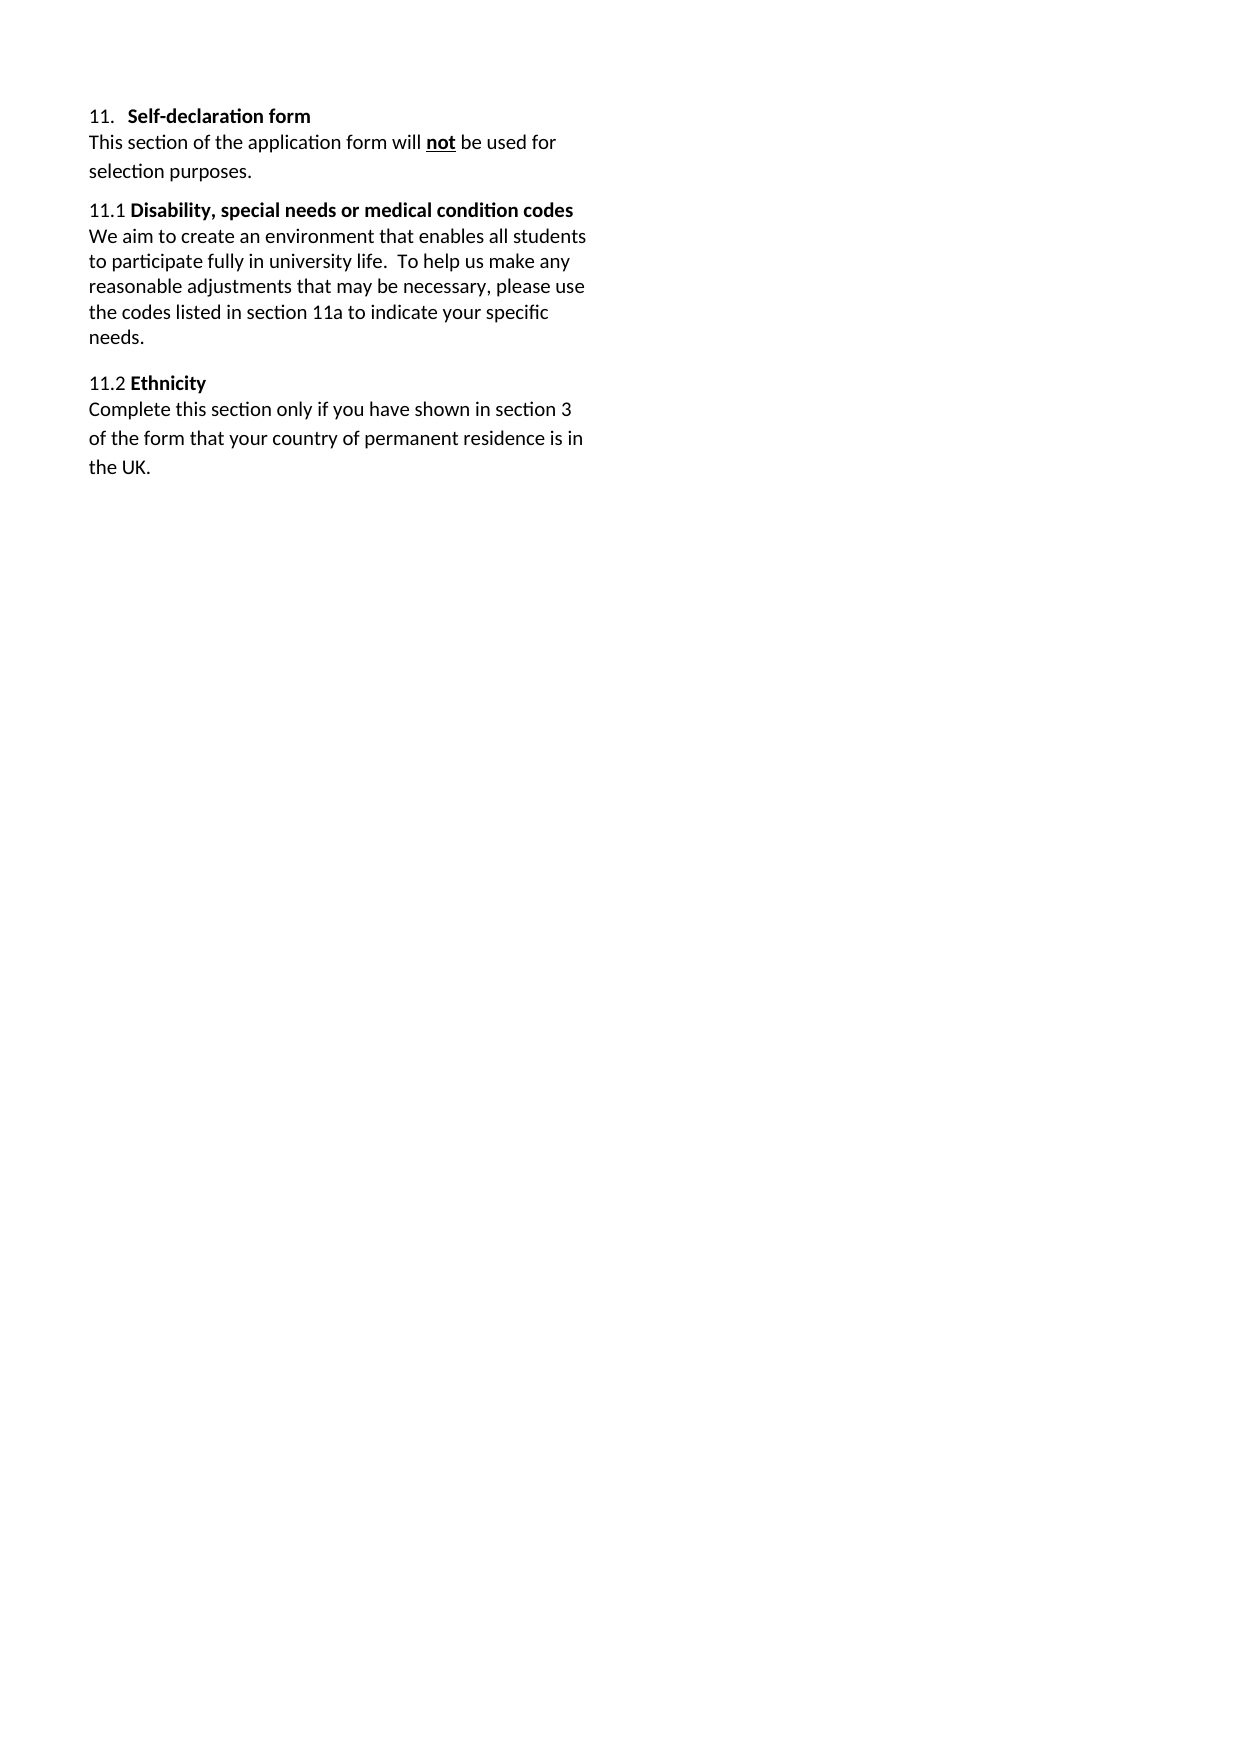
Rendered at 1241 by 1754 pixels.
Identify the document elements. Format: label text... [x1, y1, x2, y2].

text 11.1 Disability, special needs or medical condition codes [89, 197, 591, 223]
text 11.2 Ethnicity [89, 370, 591, 396]
text This section of the application form will not be used for selection purposes. [89, 129, 591, 183]
list Self-declaration form [89, 103, 591, 129]
text We aim to create an environment that enables all students to participate fully in university life. To help us make any reasonable adjustments that may be necessary, please use the codes listed in section 11a to indicate your specific needs. [89, 223, 591, 350]
text Complete this section only if you have shown in section 3 of the form that your country of permanent residence is in the UK. [89, 396, 591, 479]
